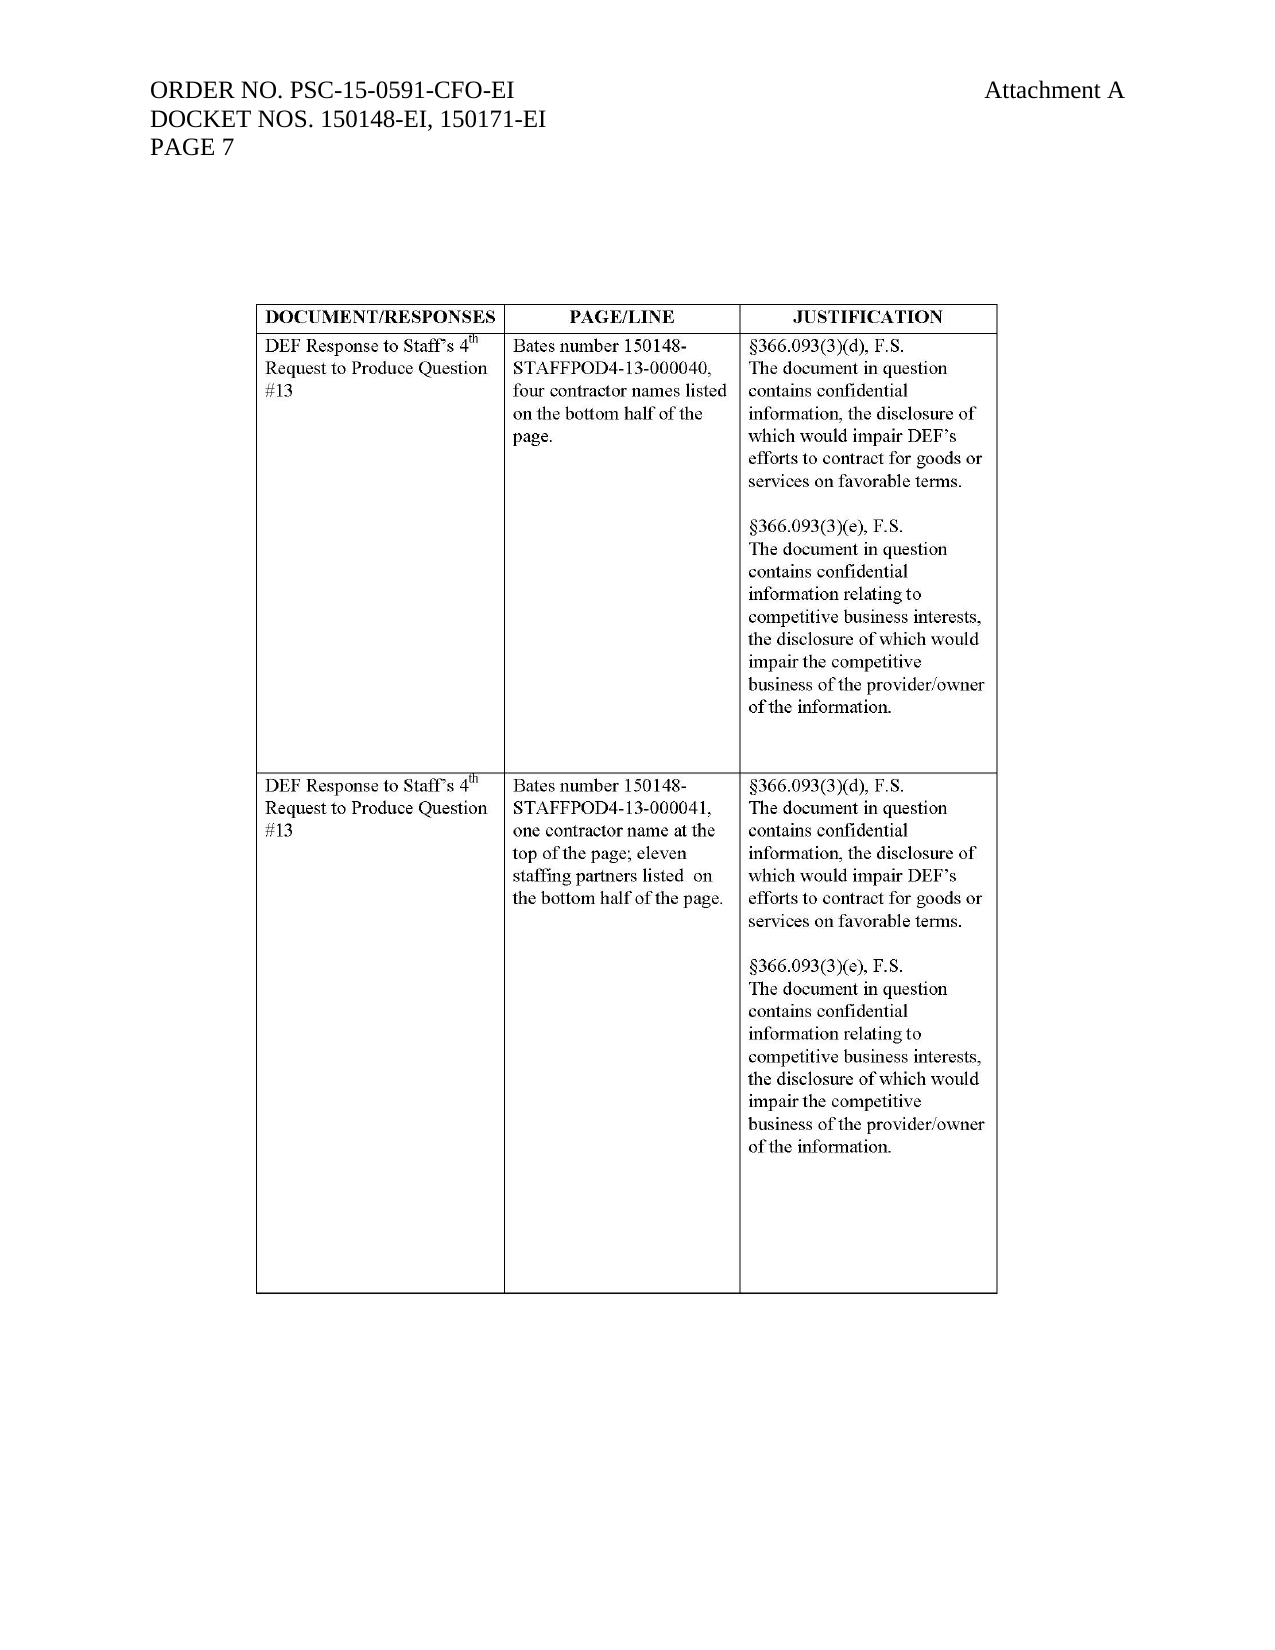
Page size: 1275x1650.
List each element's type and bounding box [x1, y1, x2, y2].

picture [150, 190, 1125, 1452]
